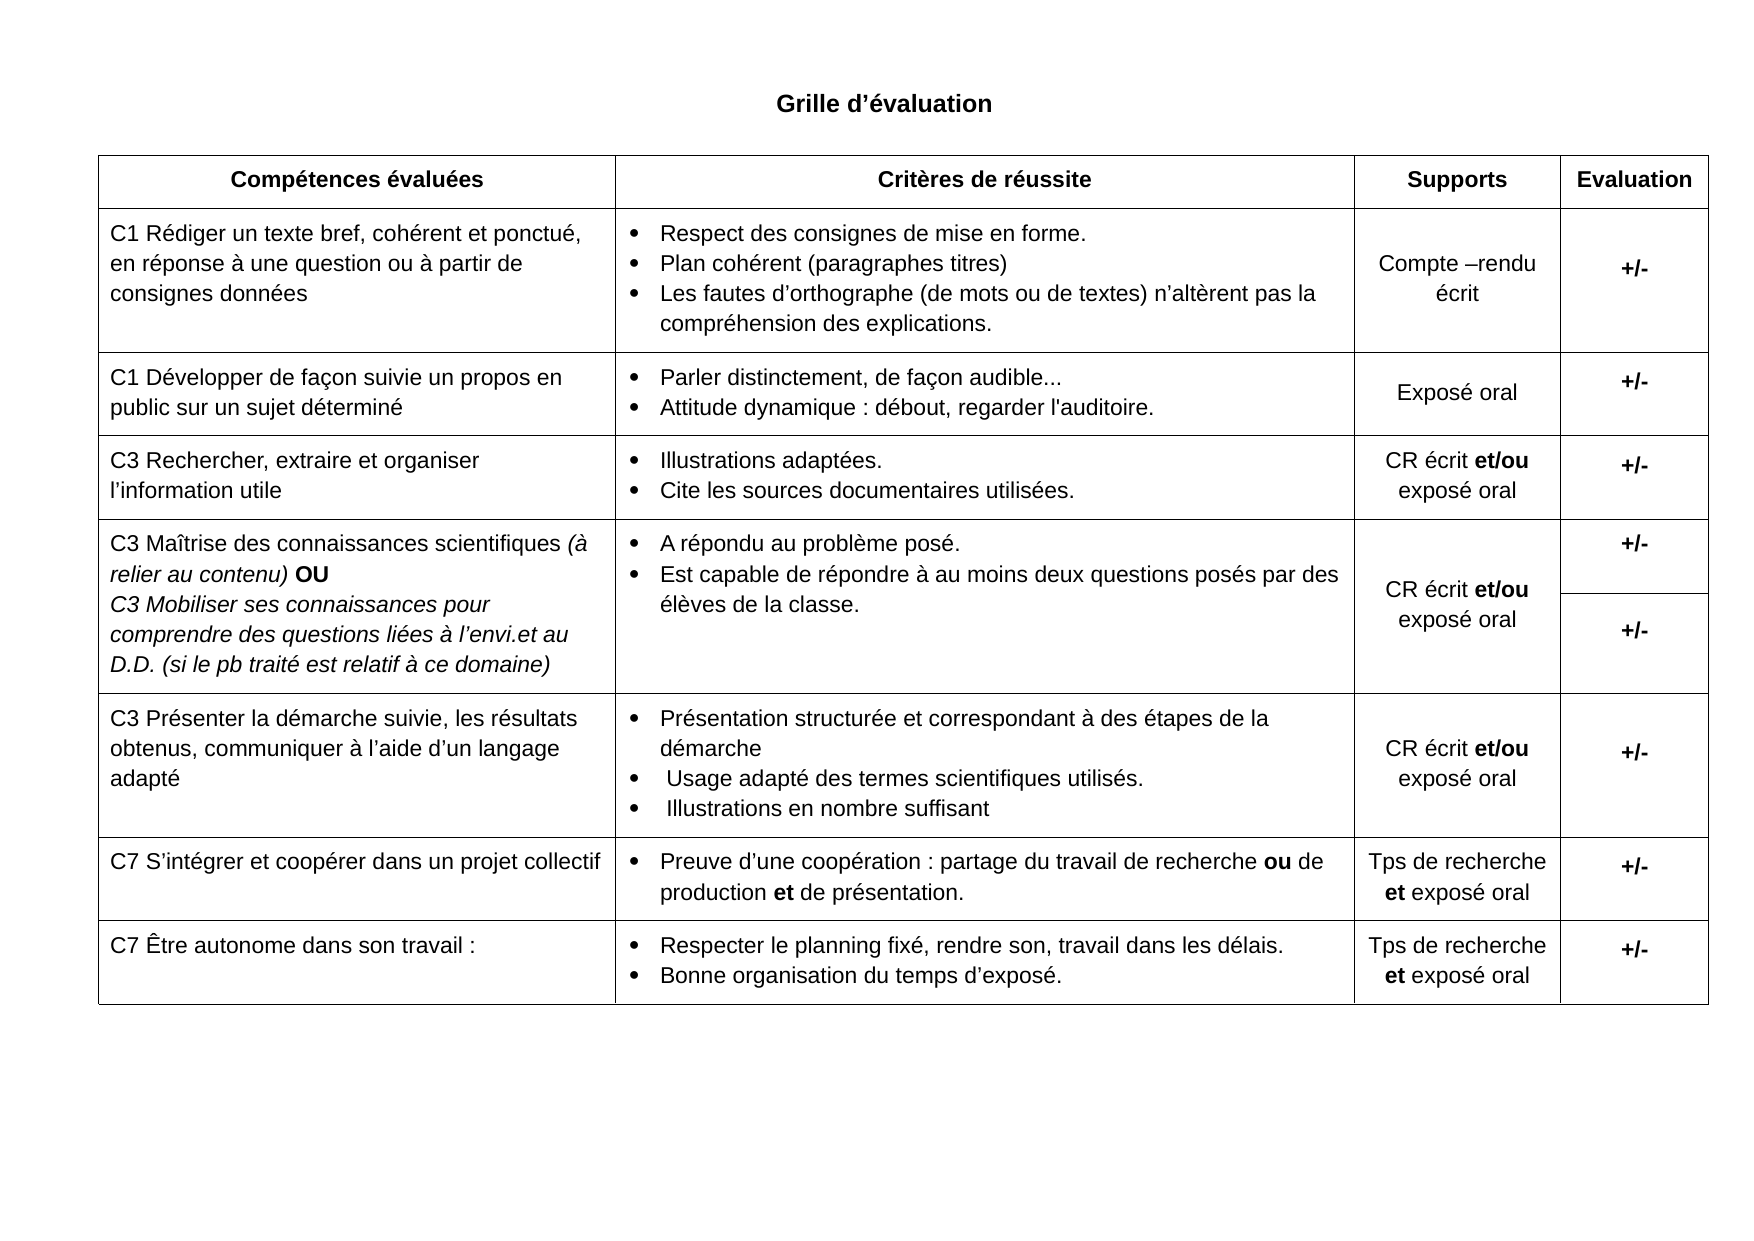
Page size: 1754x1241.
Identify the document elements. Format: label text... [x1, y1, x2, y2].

table_cell C3 Présenter la démarche suivie, les résultats obtenus, communiquer à l’aide d’un langage adapté [99, 694, 615, 837]
table_cell Illustrations adaptées. Cite les sources documentaires utilisées. [616, 436, 1354, 519]
table_cell C7 S’intégrer et coopérer dans un projet collectif [99, 838, 615, 920]
table_cell C1 Développer de façon suivie un propos en public sur un sujet déterminé [99, 353, 615, 435]
table_cell Parler distinctement, de façon audible... Attitude dynamique : débout, regarder l'auditoire. [616, 353, 1354, 435]
table_cell CR écrit et/ou exposé oral [1355, 520, 1560, 693]
table_cell Présentation structurée et correspondant à des étapes de la démarche Usage adapté des termes scientifiques utilisés. Illustrations en nombre suffisant [616, 694, 1354, 837]
table_header Compétences évaluées [99, 156, 615, 208]
table_cell +/- [1561, 353, 1708, 435]
table_cell Compte –rendu écrit [1355, 209, 1560, 352]
table_header Critères de réussite [616, 156, 1354, 208]
table_header Supports [1355, 156, 1560, 208]
table_cell A répondu au problème posé. Est capable de répondre à au moins deux questions posés par des élèves de la classe. [616, 520, 1354, 693]
table_cell C3 Maîtrise des connaissances scientifiques (à relier au contenu) OU C3 Mobiliser ses connaissances pour comprendre des questions liées à l’envi.et au D.D. (si le pb traité est relatif à ce domaine) [99, 520, 615, 693]
table_cell +/- [1561, 209, 1708, 352]
table_cell +/- [1561, 838, 1708, 920]
table_cell +/- [1561, 694, 1708, 837]
table_cell +/- [1561, 594, 1708, 693]
table_cell +/- [1561, 520, 1708, 593]
text Grille d’évaluation [162, 89, 1606, 117]
table_cell C3 Rechercher, extraire et organiser l’information utile [99, 436, 615, 519]
table_cell Respecter le planning fixé, rendre son, travail dans les délais. Bonne organisation du temps d’exposé. [616, 921, 1354, 1003]
table_cell Tps de recherche et exposé oral [1355, 838, 1560, 920]
table_header Evaluation [1561, 156, 1708, 208]
table_cell +/- [1561, 436, 1708, 519]
table_cell CR écrit et/ou exposé oral [1355, 694, 1560, 837]
table_cell C7 Être autonome dans son travail : [99, 921, 615, 1003]
table_cell +/- [1561, 921, 1708, 1003]
table_cell Tps de recherche et exposé oral [1355, 921, 1560, 1003]
table_cell Preuve d’une coopération : partage du travail de recherche ou de production et de présentation. [616, 838, 1354, 920]
table_cell CR écrit et/ou exposé oral [1355, 436, 1560, 519]
table_cell Exposé oral [1355, 353, 1560, 435]
table_cell Respect des consignes de mise en forme. Plan cohérent (paragraphes titres) Les fautes d’orthographe (de mots ou de textes) n’altèrent pas la compréhension des explications. [616, 209, 1354, 352]
table_cell C1 Rédiger un texte bref, cohérent et ponctué, en réponse à une question ou à partir de consignes données [99, 209, 615, 352]
